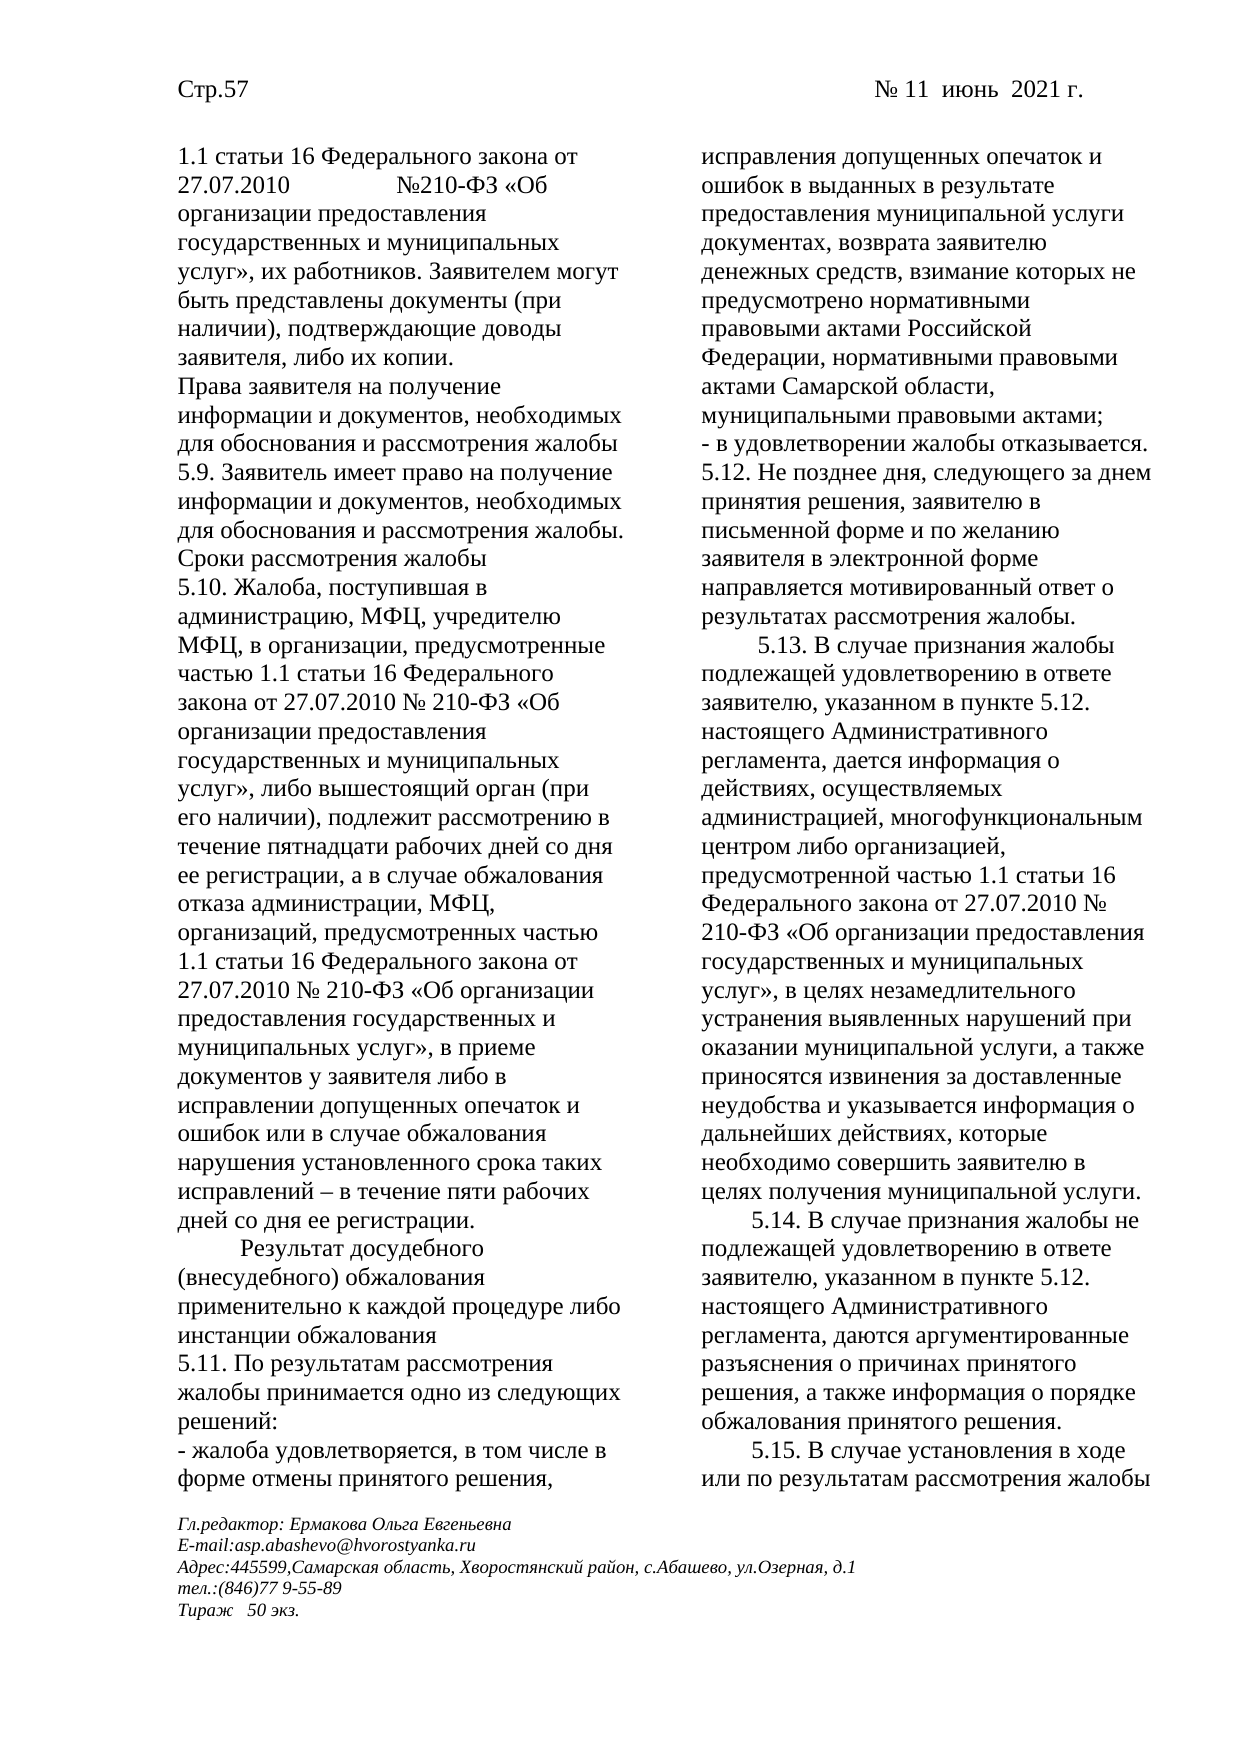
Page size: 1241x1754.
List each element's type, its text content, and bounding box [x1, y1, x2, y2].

text 5.9. Заявитель имеет право на получение информации и документов, необходимых для обоснования и рассмотрения жалобы. [177, 457, 627, 543]
text - в удовлетворении жалобы отказывается. [701, 428, 1152, 457]
text 5.14. В случае признания жалобы не подлежащей удовлетворению в ответе заявителю, указанном в пункте 5.12. настоящего Административного регламента, даются аргументированные разъяснения о причинах принятого решения, а также информация о порядке обжалования принятого решения. [701, 1205, 1152, 1435]
text Результат досудебного (внесудебного) обжалования применительно к каждой процедуре либо инстанции обжалования [177, 1233, 627, 1348]
text 5.10. Жалоба, поступившая в администрацию, МФЦ, учредителю МФЦ, в организации, предусмотренные частью 1.1 статьи 16 Федерального закона от 27.07.2010 № 210-ФЗ «Об организации предоставления государственных и муниципальных услуг», либо вышестоящий орган (при его наличии), подлежит рассмотрению в течение пятнадцати рабочих дней со дня ее регистрации, а в случае обжалования отказа администрации, МФЦ, организаций, предусмотренных частью 1.1 статьи 16 Федерального закона от 27.07.2010 № 210-ФЗ «Об организации предоставления государственных и муниципальных услуг», в приеме документов у заявителя либо в исправлении допущенных опечаток и ошибок или в случае обжалования нарушения установленного срока таких исправлений – в течение пяти рабочих дней со дня ее регистрации. [177, 572, 627, 1233]
text 5.13. В случае признания жалобы подлежащей удовлетворению в ответе заявителю, указанном в пункте 5.12. настоящего Административного регламента, дается информация о действиях, осуществляемых администрацией, многофункциональным центром либо организацией, предусмотренной частью 1.1 статьи 16 Федерального закона от 27.07.2010 № 210-ФЗ «Об организации предоставления государственных и муниципальных услуг», в целях незамедлительного устранения выявленных нарушений при оказании муниципальной услуги, а также приносятся извинения за доставленные неудобства и указывается информация о дальнейших действиях, которые необходимо совершить заявителю в целях получения муниципальной услуги. [701, 630, 1152, 1205]
text Права заявителя на получение информации и документов, необходимых для обоснования и рассмотрения жалобы [177, 371, 627, 457]
text - жалоба удовлетворяется, в том числе в форме отмены принятого решения, исправления допущенных опечаток и ошибок в выданных в результате предоставления муниципальной услуги документах, возврата заявителю денежных средств, взимание которых не предусмотрено нормативными правовыми актами Российской Федерации, нормативными правовыми актами Самарской области, муниципальными правовыми актами; [177, 1435, 627, 1492]
text Сроки рассмотрения жалобы [177, 543, 627, 572]
text 5.11. По результатам рассмотрения жалобы принимается одно из следующих решений: [177, 1348, 627, 1435]
text 5.12. Не позднее дня, следующего за днем принятия решения, заявителю в письменной форме и по желанию заявителя в электронной форме направляется мотивированный ответ о результатах рассмотрения жалобы. [701, 457, 1152, 630]
text - жалоба удовлетворяется, в том числе в форме отмены принятого решения, исправления допущенных опечаток и ошибок в выданных в результате предоставления муниципальной услуги документах, возврата заявителю денежных средств, взимание которых не предусмотрено нормативными правовыми актами Российской Федерации, нормативными правовыми актами Самарской области, муниципальными правовыми актами; [701, 141, 1152, 428]
